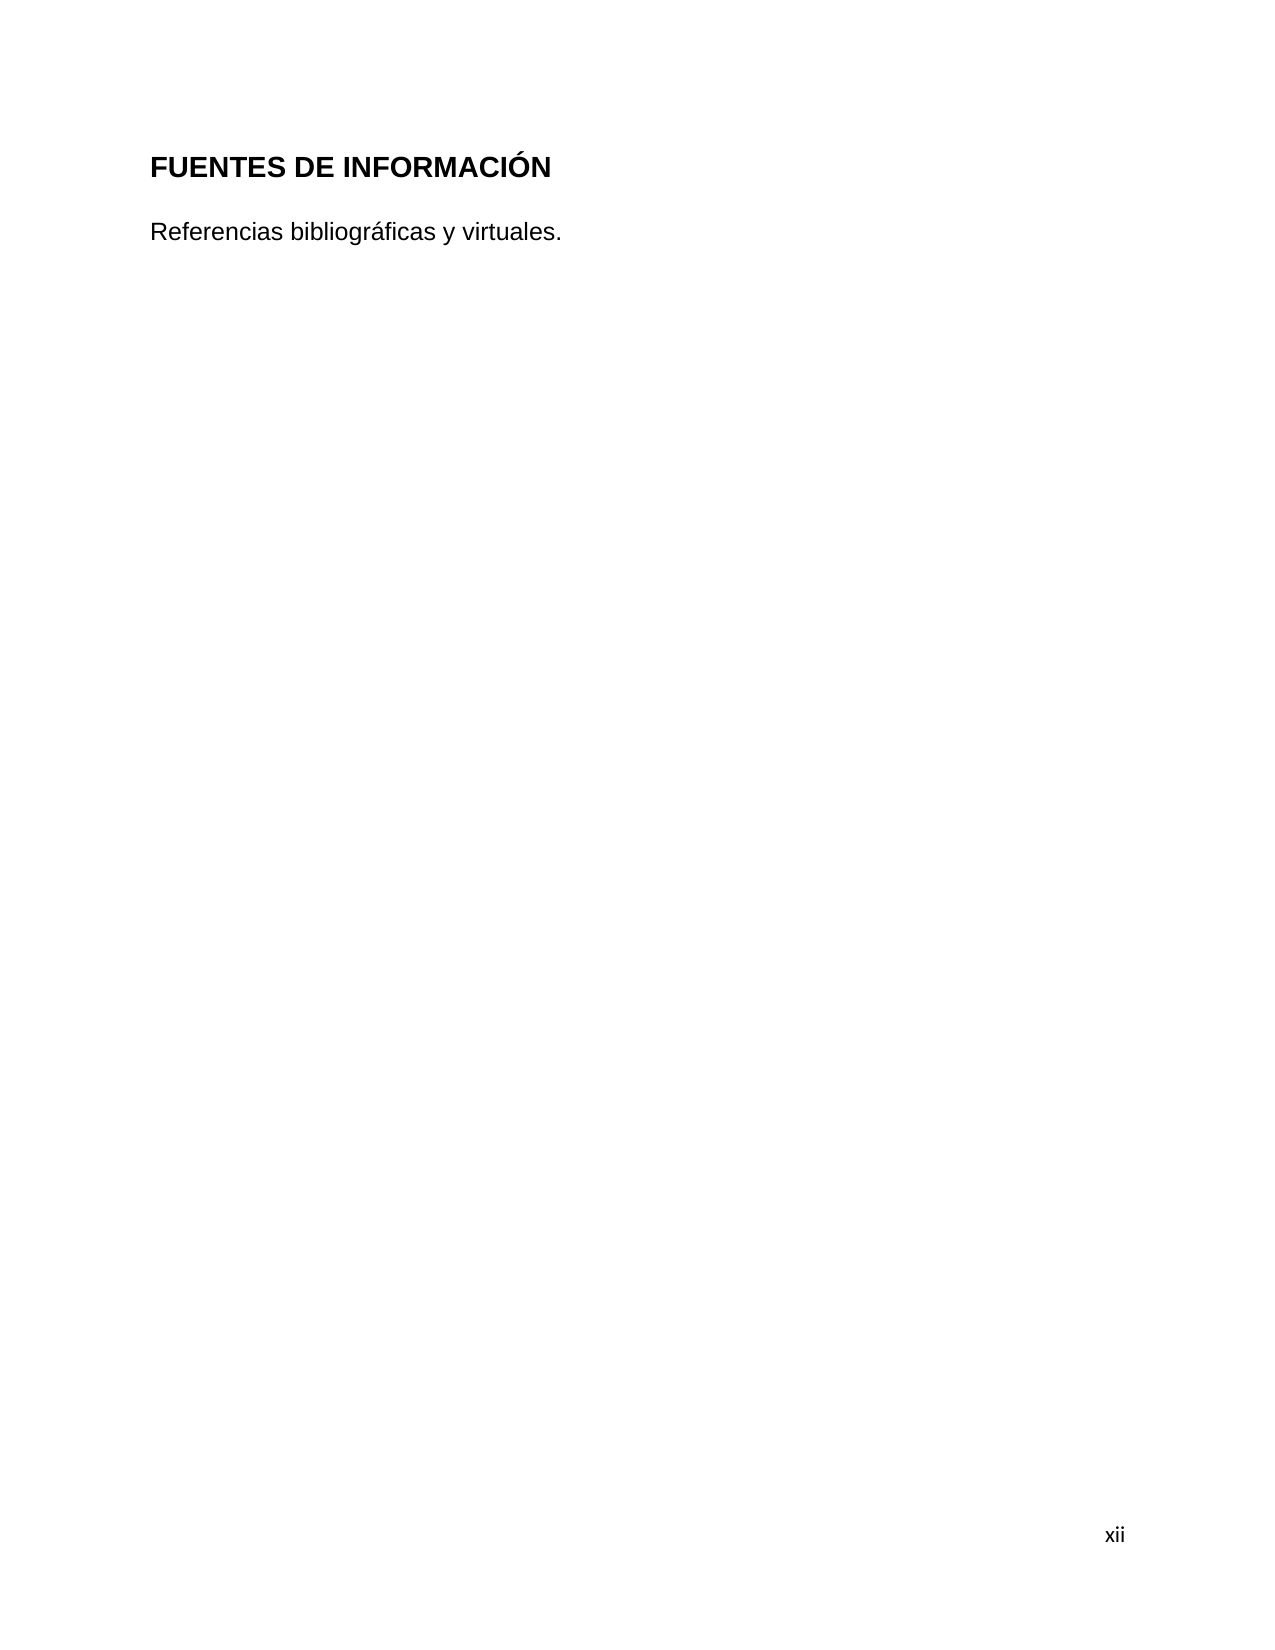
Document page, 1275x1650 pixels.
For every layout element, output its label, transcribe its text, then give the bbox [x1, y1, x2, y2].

text Referencias bibliográficas y virtuales. [150, 217, 1125, 246]
text FUENTES DE INFORMACIÓN [150, 150, 1125, 183]
